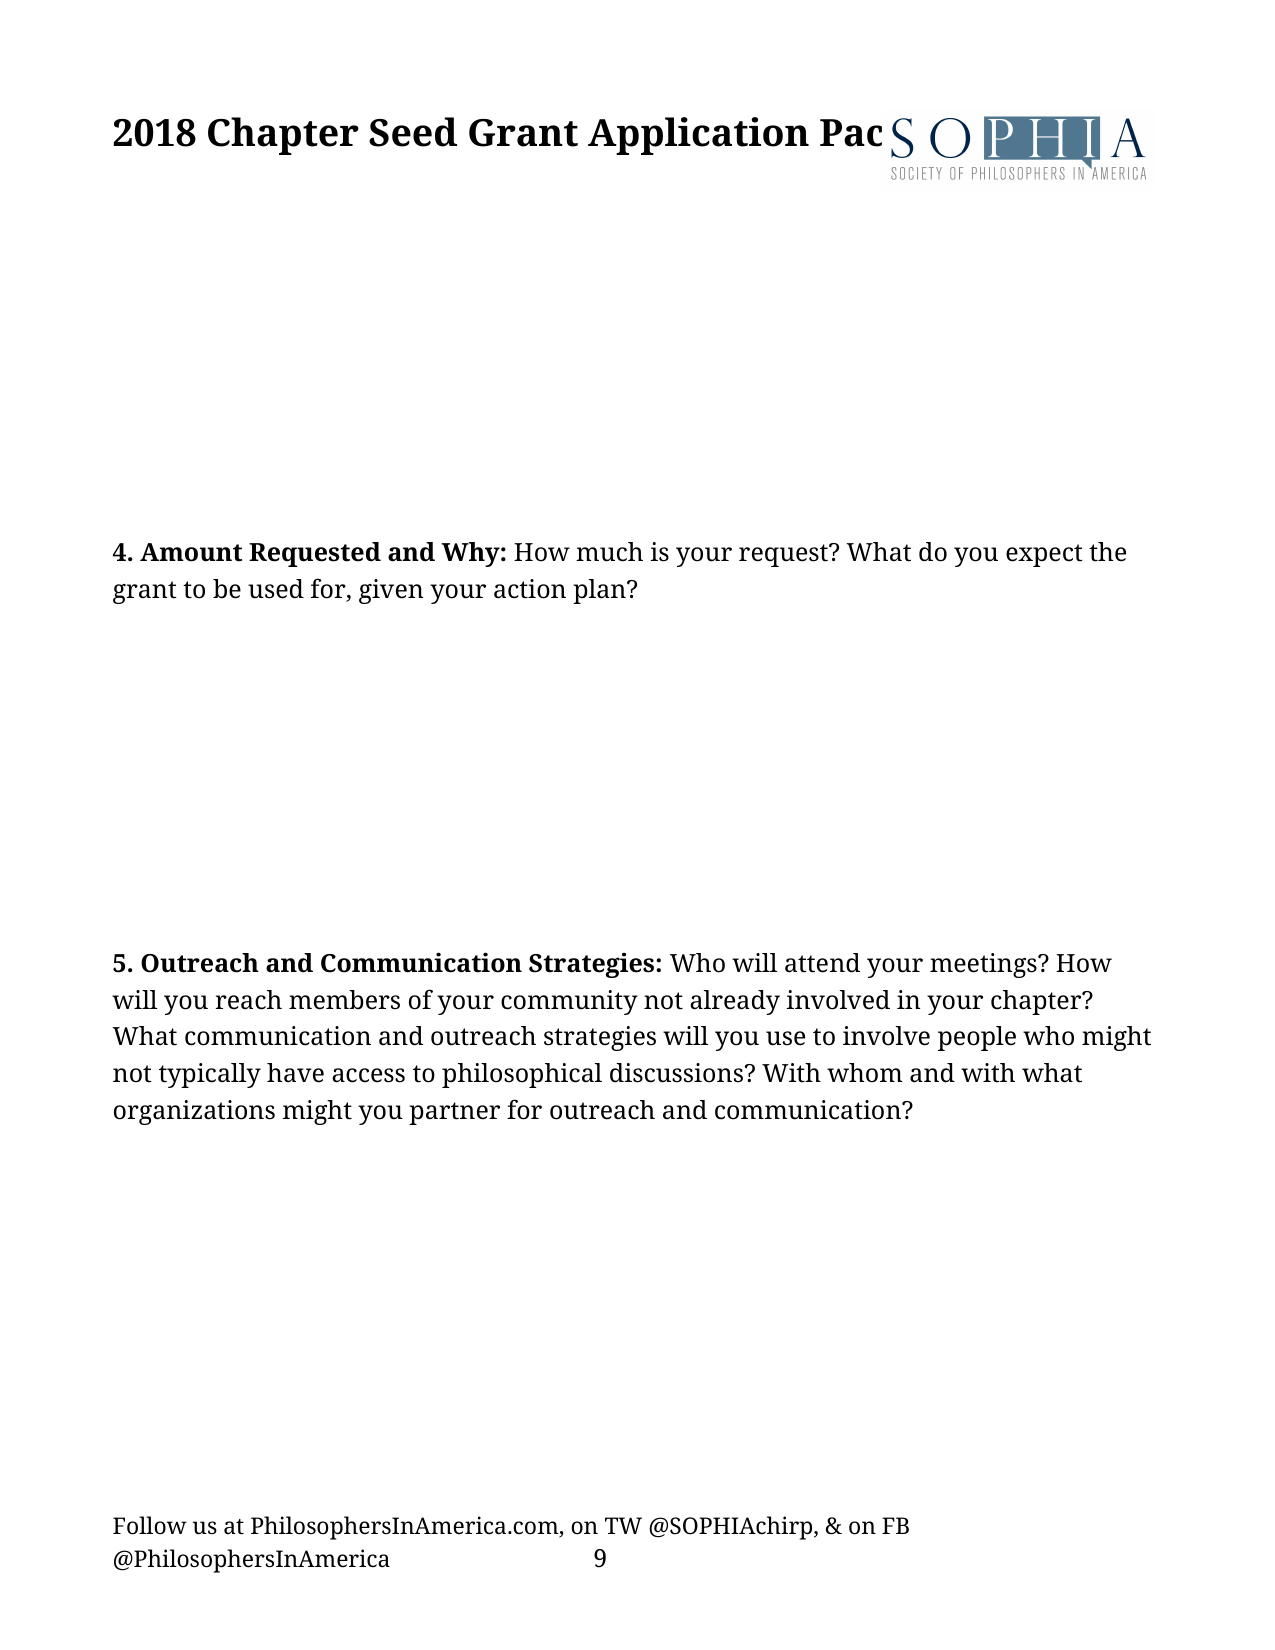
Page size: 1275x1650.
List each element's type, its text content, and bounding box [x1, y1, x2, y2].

text 5. Outreach and Communication Strategies: Who will attend your meetings? How will you reach members of your community not already involved in your chapter? What communication and outreach strategies will you use to involve people who might not typically have access to philosophical discussions? With whom and with what organizations might you partner for outreach and communication? [112, 946, 1162, 1127]
picture [881, 108, 1157, 190]
text 4. Amount Requested and Why: How much is your request? What do you expect the grant to be used for, given your action plan? [112, 535, 1162, 606]
